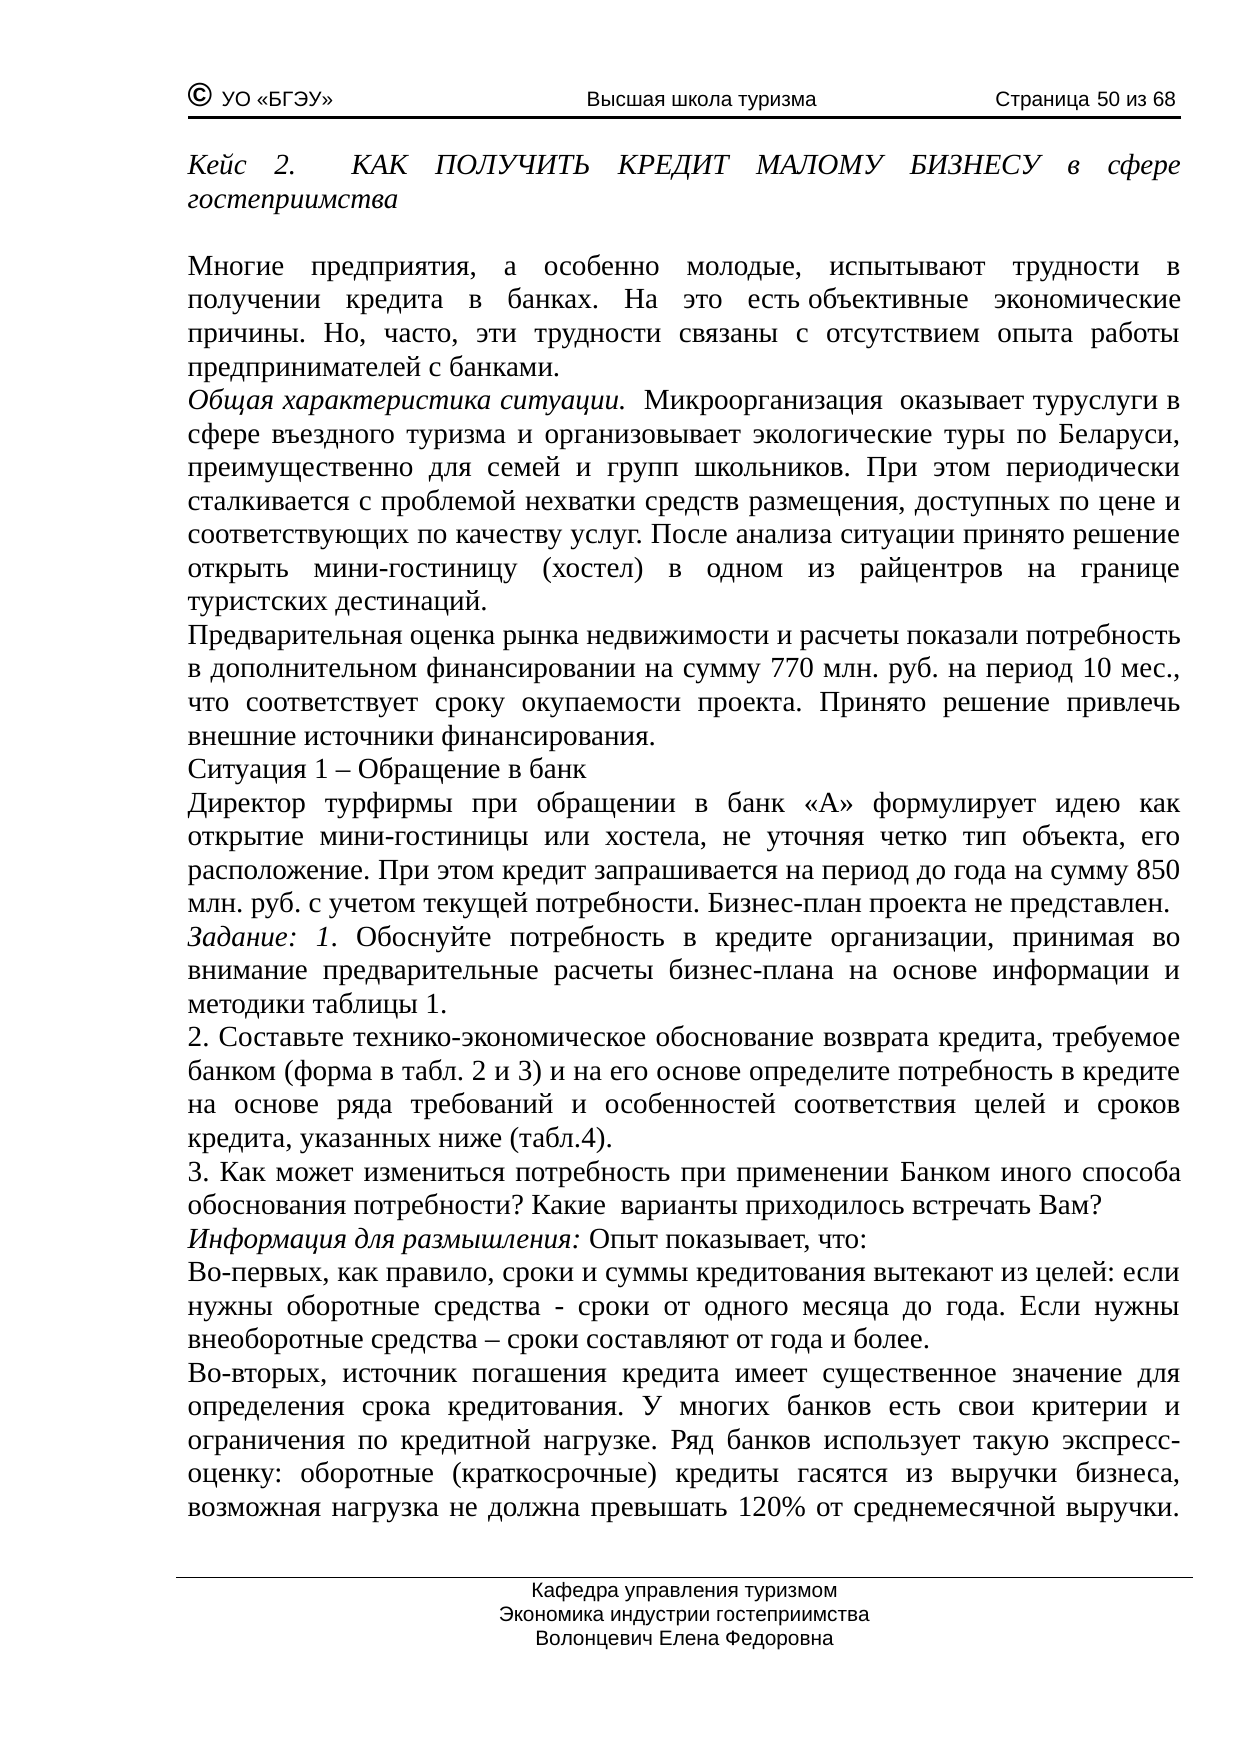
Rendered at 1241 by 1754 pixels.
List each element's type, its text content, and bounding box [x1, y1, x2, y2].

subtitle Предварительная оценка рынка недвижимости и расчеты показали потребность в дополнительном финансировании на сумму 770 млн. руб. на период 10 мес., что соответствует сроку окупаемости проекта. Принято решение привлечь внешние источники финансирования. [187, 617, 1181, 751]
subtitle Кейс 2. КАК ПОЛУЧИТЬ КРЕДИТ МАЛОМУ БИЗНЕСУ в сфере гостеприимства [187, 147, 1181, 214]
subtitle Многие предприятия, а особенно молодые, испытывают трудности в получении кредита в банках. На это есть объективные экономические причины. Но, часто, эти трудности связаны с отсутствием опыта работы предпринимателей с банками. [187, 248, 1181, 382]
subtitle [187, 1355, 1181, 1523]
subtitle Информация для размышления: Опыт показывает, что: [187, 1221, 1181, 1254]
subtitle Во-первых, как правило, сроки и суммы кредитования вытекают из целей: если нужны оборотные средства - сроки от одного месяца до года. Если нужны внеоборотные средства – сроки составляют от года и более. [187, 1254, 1181, 1355]
subtitle Общая характеристика ситуации. Микроорганизация оказывает туруслуги в сфере въездного туризма и организовывает экологические туры по Беларуси, преимущественно для семей и групп школьников. При этом периодически сталкивается с проблемой нехватки средств размещения, доступных по цене и соответствующих по качеству услуг. После анализа ситуации принято решение открыть мини-гостиницу (хостел) в одном из райцентров на границе туристских дестинаций. [187, 382, 1181, 617]
subtitle 3. Как может измениться потребность при применении Банком иного способа обоснования потребности? Какие варианты приходилось встречать Вам? [187, 1154, 1181, 1221]
subtitle Ситуация 1 – Обращение в банк [187, 751, 1181, 785]
subtitle Директор турфирмы при обращении в банк «А» формулирует идею как открытие мини-гостиницы или хостела, не уточняя четко тип объекта, его расположение. При этом кредит запрашивается на период до года на сумму 850 млн. руб. с учетом текущей потребности. Бизнес-план проекта не представлен. [187, 785, 1181, 919]
subtitle 2. Составьте технико-экономическое обоснование возврата кредита, требуемое банком (форма в табл. 2 и 3) и на его основе определите потребность в кредите на основе ряда требований и особенностей соответствия целей и сроков кредита, указанных ниже (табл.4). [187, 1019, 1181, 1154]
subtitle Задание: 1. Обоснуйте потребность в кредите организации, принимая во внимание предварительные расчеты бизнес-плана на основе информации и методики таблицы 1. [187, 919, 1181, 1019]
